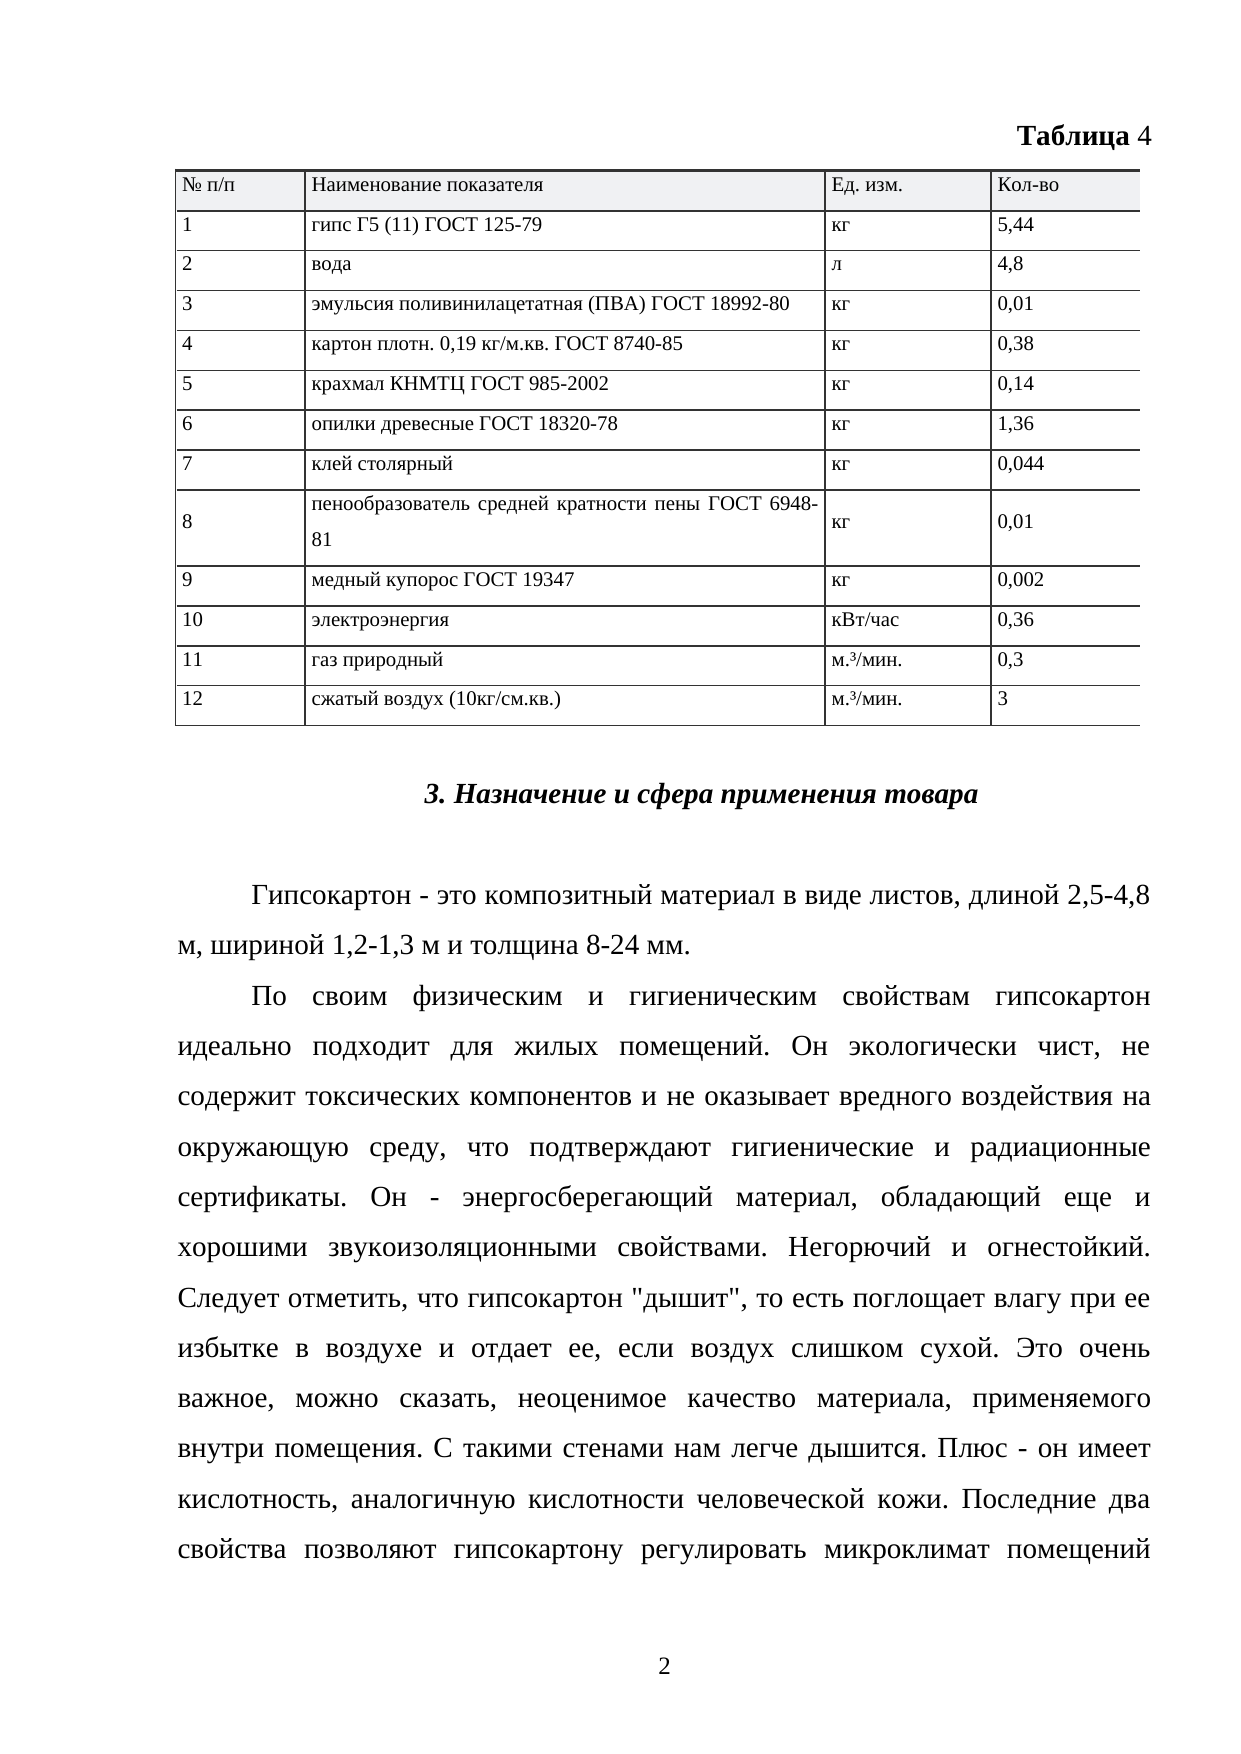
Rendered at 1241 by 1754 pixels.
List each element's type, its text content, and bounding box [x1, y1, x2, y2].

text Таблица 4 [177, 118, 1152, 152]
table_cell кг [826, 567, 990, 605]
table_cell газ природный [306, 647, 824, 685]
table_cell кг [826, 451, 990, 489]
table_cell 9 [176, 566, 304, 605]
table_header Кол-во [992, 172, 1140, 210]
table_cell опилки древесные ГОСТ 18320-78 [306, 411, 824, 449]
table_cell 7 [176, 450, 304, 489]
table_cell кг [826, 411, 990, 449]
table_header Ед. изм. [826, 172, 990, 210]
table_cell 11 [176, 646, 304, 685]
table_cell крахмал КНМТЦ ГОСТ 985-2002 [306, 371, 824, 409]
table_cell картон плотн. 0,19 кг/м.кв. ГОСТ 8740-85 [306, 331, 824, 369]
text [177, 978, 1152, 1565]
table_cell 2 [176, 251, 304, 290]
table_cell 0,01 [992, 491, 1140, 565]
table_cell 0,044 [992, 451, 1140, 489]
table_cell м.³/мин. [826, 647, 990, 685]
table_cell 0,38 [992, 331, 1140, 369]
table_cell эмульсия поливинилацетатная (ПВА) ГОСТ 18992-80 [306, 291, 824, 329]
table_cell 5,44 [992, 212, 1140, 250]
table_cell 10 [176, 606, 304, 645]
table_cell гипс Г5 (11) ГОСТ 125-79 [306, 212, 824, 250]
table_cell кВт/час [826, 607, 990, 645]
table_cell 4 [176, 331, 304, 369]
table_cell кг [826, 331, 990, 369]
table_cell 3 [992, 686, 1140, 725]
table_cell 6 [176, 410, 304, 449]
table_cell 5 [176, 371, 304, 409]
table_header № п/п [176, 172, 304, 210]
table_cell медный купорос ГОСТ 19347 [306, 567, 824, 605]
table_cell кг [826, 371, 990, 409]
table_cell пенообразователь средней кратности пены ГОСТ 6948-81 [306, 491, 824, 565]
table_cell вода [306, 251, 824, 290]
table_cell 0,01 [992, 291, 1140, 329]
table_cell клей столярный [306, 451, 824, 489]
text 3. Назначение и сфера применения товара [177, 777, 1152, 810]
table_cell 0,36 [992, 607, 1140, 645]
table_cell 1 [176, 211, 304, 250]
table_cell 8 [176, 490, 304, 565]
table_cell кг [826, 491, 990, 565]
table_cell 4,8 [992, 251, 1140, 290]
table_header Наименование показателя [306, 172, 824, 210]
table_cell электроэнергия [306, 607, 824, 645]
table_cell 1,36 [992, 411, 1140, 449]
table_cell л [826, 251, 990, 290]
table_cell 0,3 [992, 647, 1140, 685]
table_cell кг [826, 291, 990, 329]
table_cell сжатый воздух (10кг/см.кв.) [306, 686, 824, 725]
table_cell 0,002 [992, 567, 1140, 605]
table_cell кг [826, 212, 990, 250]
table_cell 0,14 [992, 371, 1140, 409]
text Гипсокартон - это композитный материал в виде листов, длиной 2,5-4,8 м, шириной 1,2-1,3 м и толщина 8-24 мм. [177, 877, 1152, 961]
table_cell м.³/мин. [826, 686, 990, 725]
table_cell 3 [176, 291, 304, 329]
table_cell 12 [176, 686, 304, 725]
